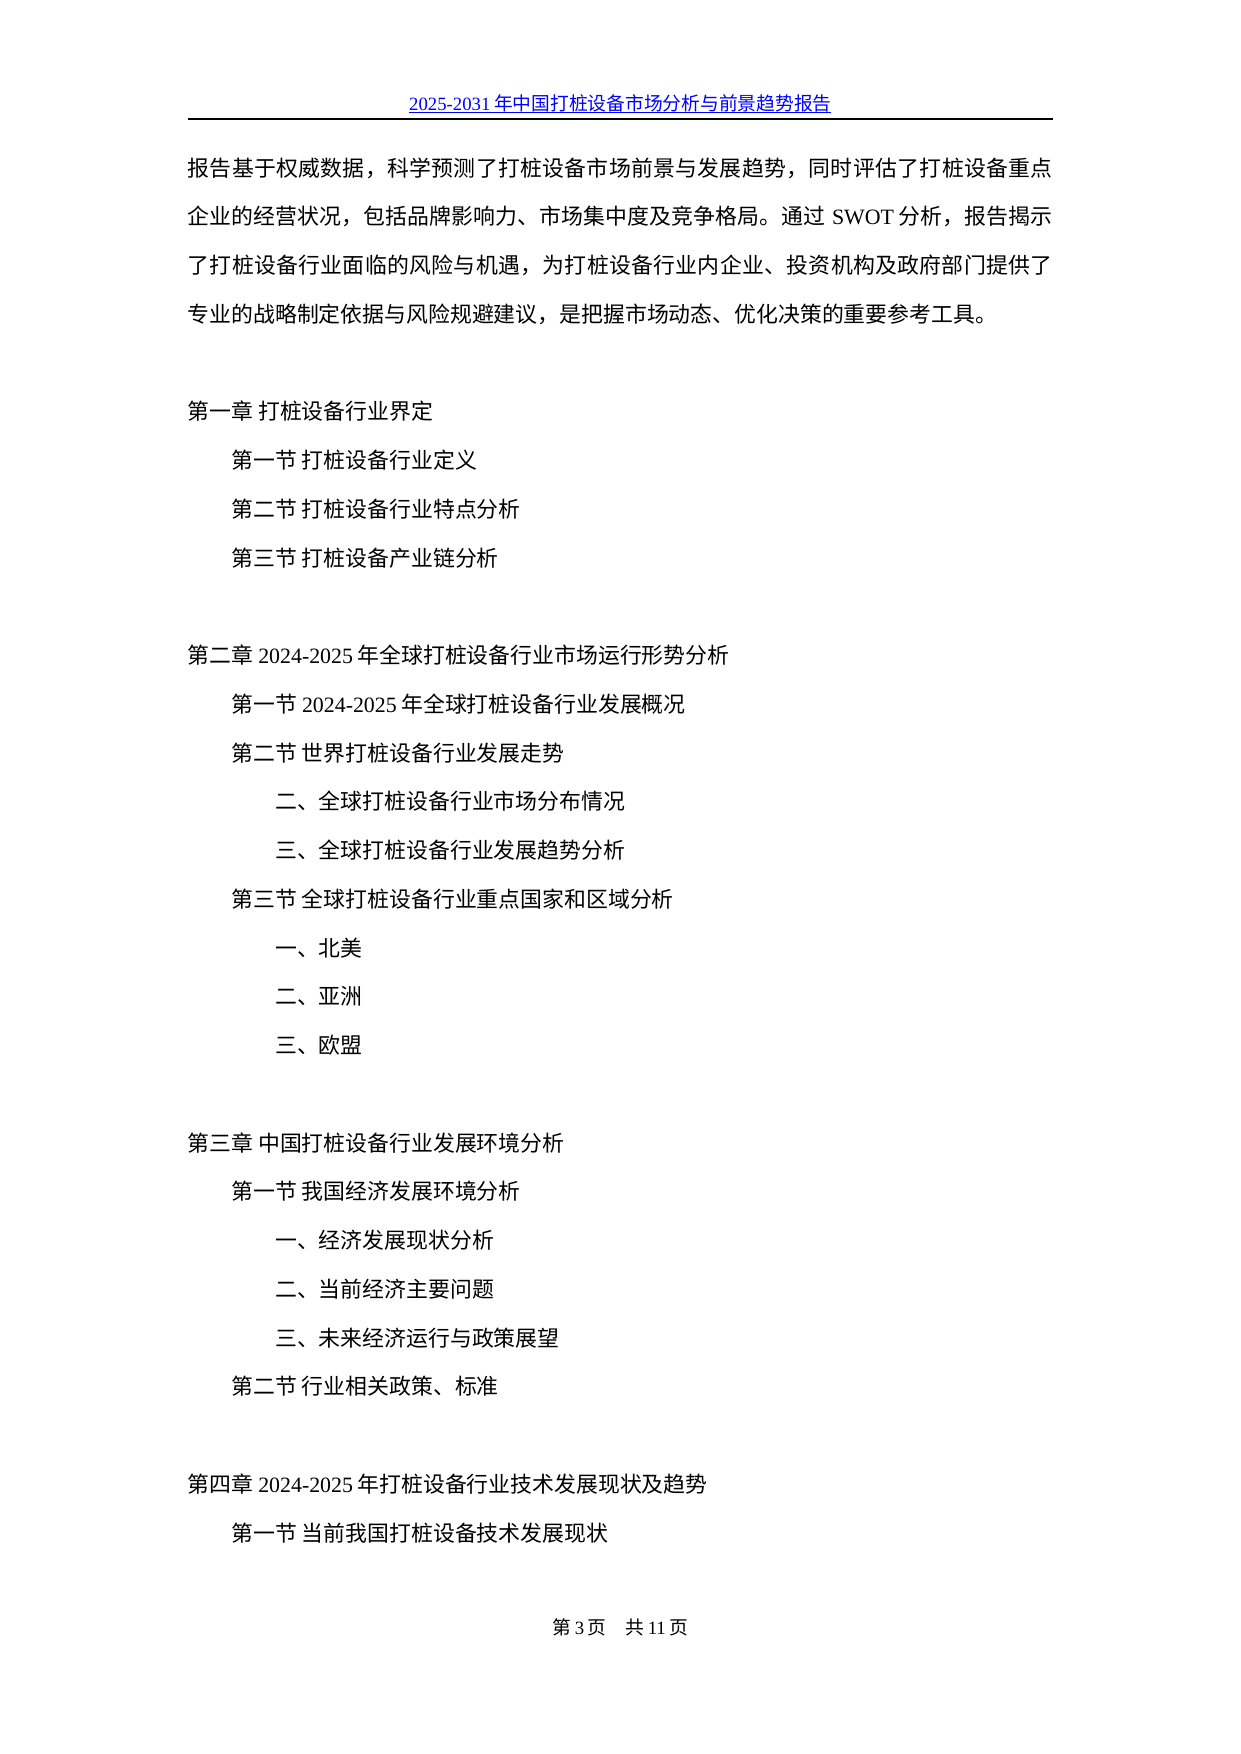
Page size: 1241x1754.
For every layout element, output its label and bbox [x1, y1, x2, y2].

text [187, 150, 1053, 1548]
